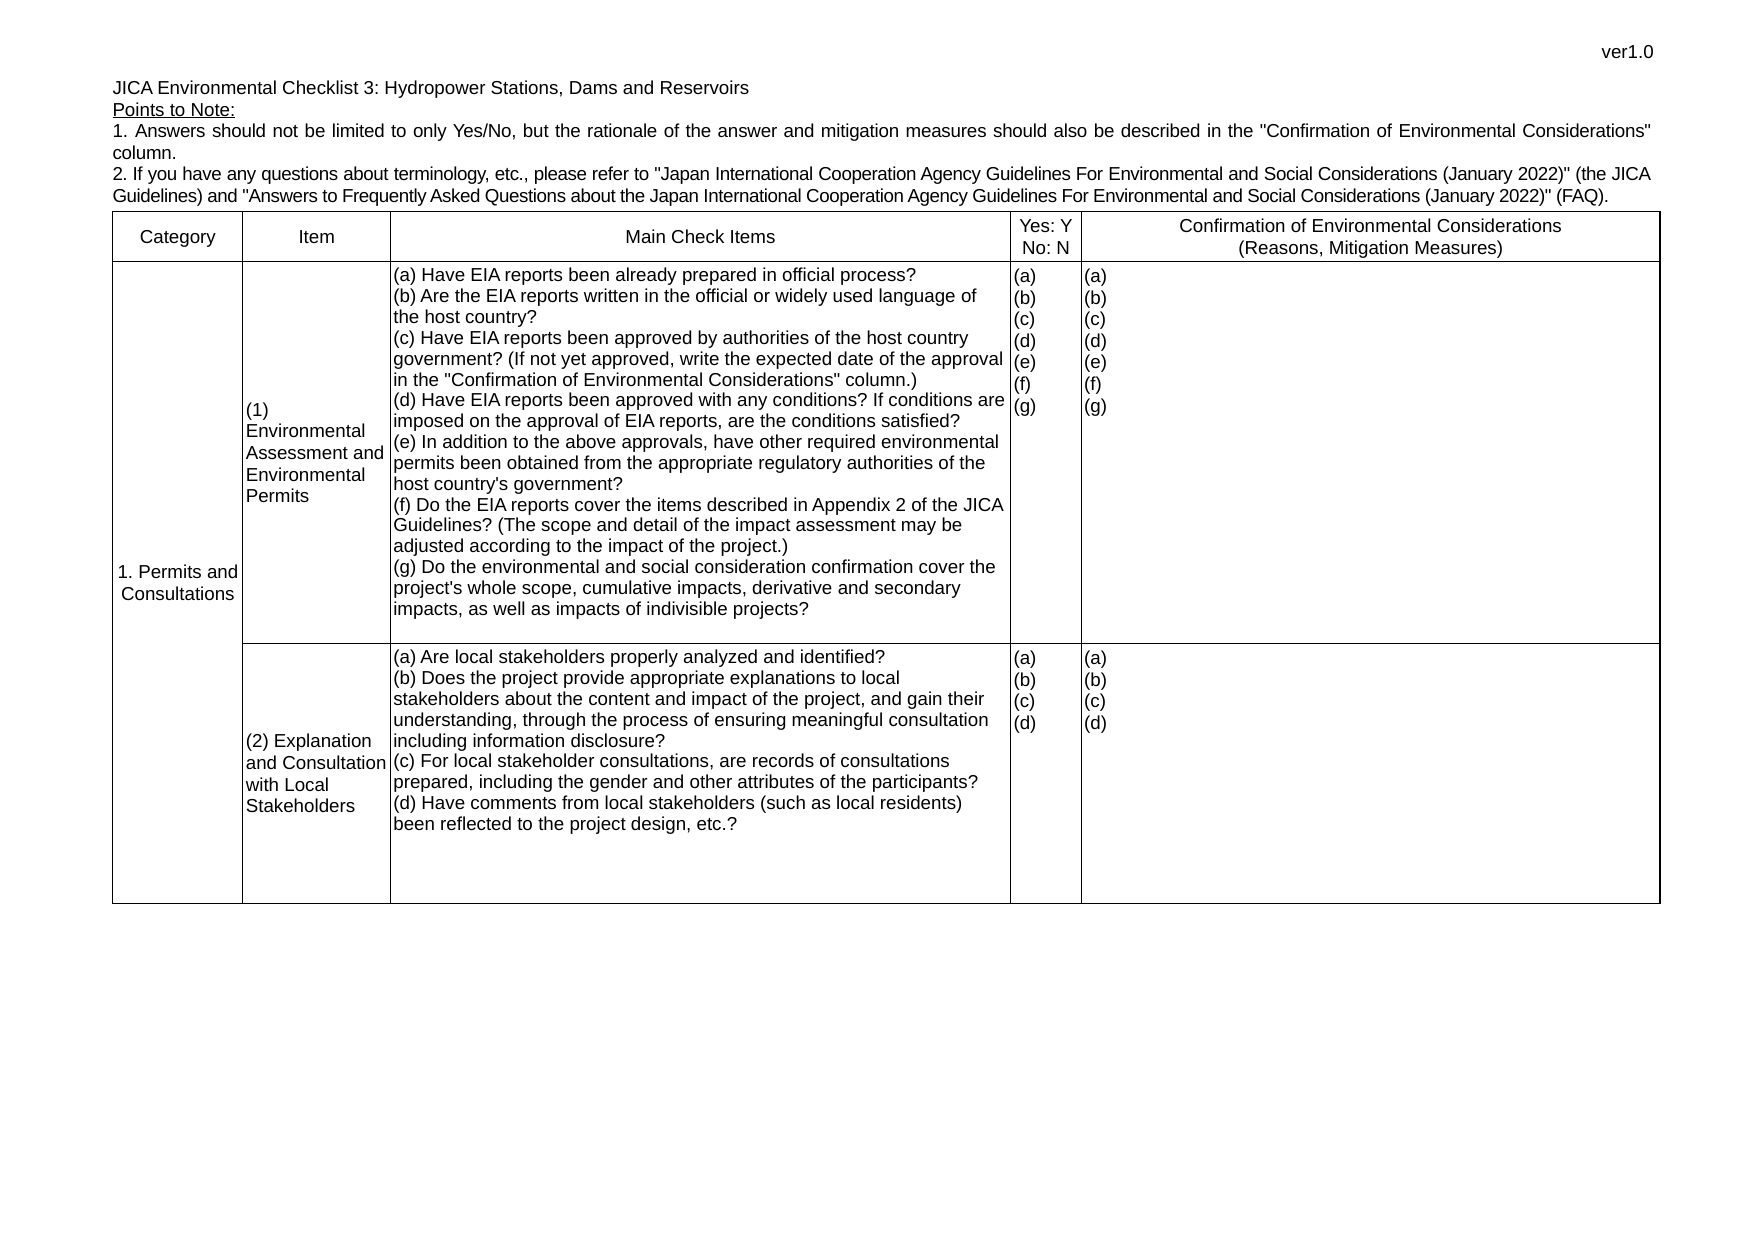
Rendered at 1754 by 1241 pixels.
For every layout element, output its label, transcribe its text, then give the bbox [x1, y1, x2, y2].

table_header Category [113, 212, 242, 261]
text JICA Environmental Checklist 3: Hydropower Stations, Dams and Reservoirs [112, 77, 1653, 98]
table_header Confirmation of Environmental Considerations (Reasons, Mitigation Measures) [1082, 212, 1659, 261]
table_header Yes: Y No: N [1011, 212, 1081, 261]
text 1. Answers should not be limited to only Yes/No, but the rationale of the answer and mitigation measures should also be described in the "Confirmation of Environmental Considerations" column. [112, 120, 1653, 163]
table_cell (a) Are local stakeholders properly analyzed and identified? (b) Does the project provide appropriate explanations to local stakeholders about the content and impact of the project, and gain their understanding, through the process of ensuring meaningful consultation including information disclosure? (c) For local stakeholder consultations, are records of consultations prepared, including the gender and other attributes of the participants? (d) Have comments from local stakeholders (such as local residents) been reflected to the project design, etc.? [391, 644, 1010, 903]
table_header Main Check Items [391, 212, 1010, 261]
table_cell 1. Permits and Consultations [113, 262, 242, 903]
table_cell (a) (b) (c) (d) (e) (f) (g) [1082, 262, 1659, 643]
table_cell (2) Explanation and Consultation with Local Stakeholders [243, 644, 390, 903]
table_header Item [243, 212, 390, 261]
table_cell (1) Environmental Assessment and Environmental Permits [243, 262, 390, 643]
table_cell (a) (b) (c) (d) (e) (f) (g) [1011, 262, 1081, 643]
text Points to Note: [112, 98, 1653, 120]
table_cell (a) (b) (c) (d) [1082, 644, 1659, 903]
text 2. If you have any questions about terminology, etc., please refer to "Japan International Cooperation Agency Guidelines For Environmental and Social Considerations (January 2022)" (the JICA Guidelines) and "Answers to Frequently Asked Questions about the Japan International Cooperation Agency Guidelines For Environmental and Social Considerations (January 2022)" (FAQ). [112, 163, 1653, 206]
table_cell (a) (b) (c) (d) [1011, 644, 1081, 903]
table_cell (a) Have EIA reports been already prepared in official process? (b) Are the EIA reports written in the official or widely used language of the host country? (c) Have EIA reports been approved by authorities of the host country government? (If not yet approved, write the expected date of the approval in the "Confirmation of Environmental Considerations" column.) (d) Have EIA reports been approved with any conditions? If conditions are imposed on the approval of EIA reports, are the conditions satisfied? (e) In addition to the above approvals, have other required environmental permits been obtained from the appropriate regulatory authorities of the host country's government? (f) Do the EIA reports cover the items described in Appendix 2 of the JICA Guidelines? (The scope and detail of the impact assessment may be adjusted according to the impact of the project.) (g) Do the environmental and social consideration confirmation cover the project's whole scope, cumulative impacts, derivative and secondary impacts, as well as impacts of indivisible projects? [391, 262, 1010, 643]
